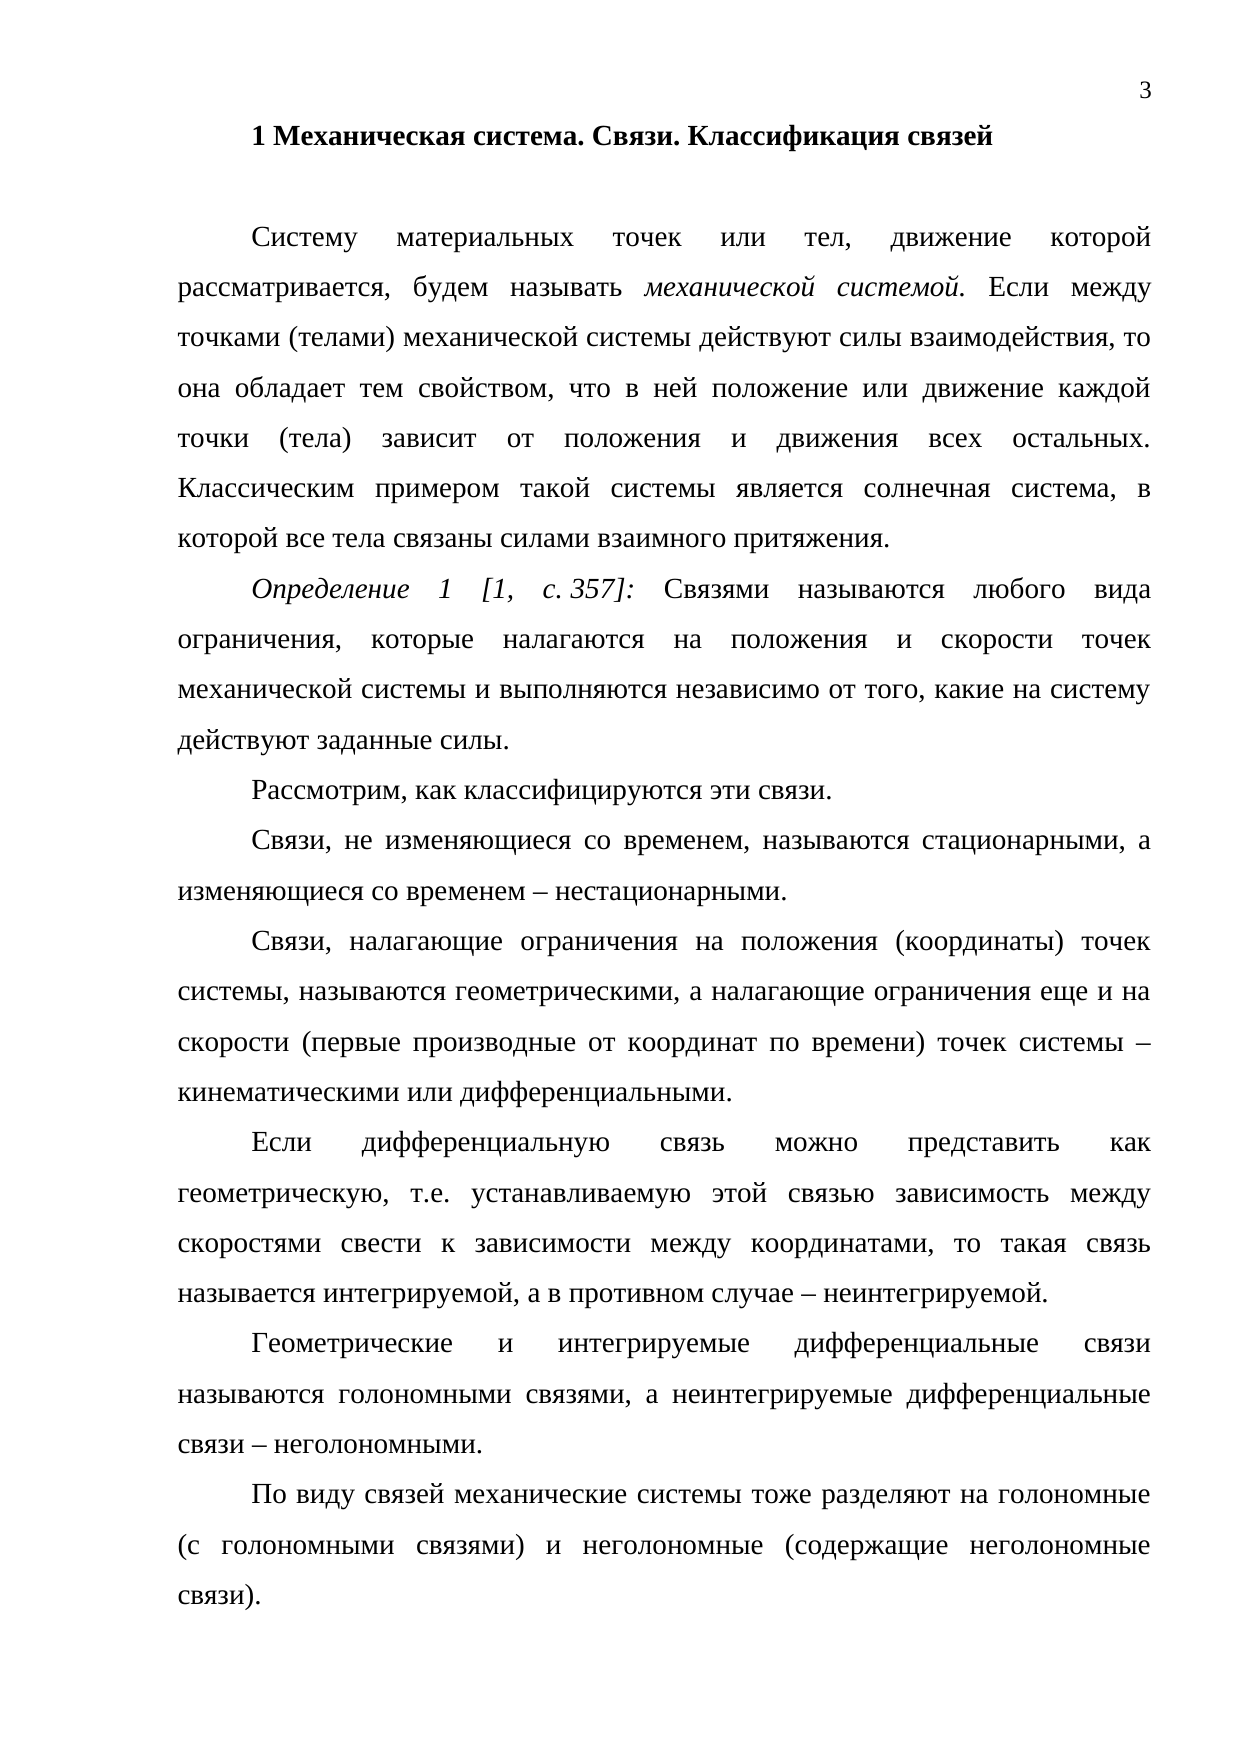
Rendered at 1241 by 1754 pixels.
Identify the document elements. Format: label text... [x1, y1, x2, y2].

text Геометрические и интегрируемые дифференциальные связи называются голономными связями, а неинтегрируемые дифференциальные связи – неголономными. [177, 1326, 1152, 1460]
text Если дифференциальную связь можно представить как геометрическую, т.е. устанавливаемую этой связью зависимость между скоростями свести к зависимости между координатами, то такая связь называется интегрируемой, а в противном случае – неинтегрируемой. [177, 1124, 1152, 1309]
text Связи, не изменяющиеся со временем, называются стационарными, а изменяющиеся со временем – нестационарными. [177, 822, 1152, 906]
text По виду связей механические системы тоже разделяют на голономные (с голономными связями) и неголономные (содержащие неголономные связи). [177, 1477, 1152, 1611]
text Рассмотрим, как классифицируются эти связи. [177, 772, 1152, 806]
text 1 Механическая система. Связи. Классификация связей [177, 118, 1152, 152]
text Связи, налагающие ограничения на положения (координаты) точек системы, называются геометрическими, а налагающие ограничения еще и на скорости (первые производные от координат по времени) точек системы – кинематическими или дифференциальными. [177, 923, 1152, 1108]
text Определение 1 [1, с. 357]: Связями называются любого вида ограничения, которые налагаются на положения и скорости точек механической системы и выполняются независимо от того, какие на систему действуют заданные силы. [177, 571, 1152, 755]
text Систему материальных точек или тел, движение которой рассматривается, будем называть механической системой. Если между точками (телами) механической системы действуют силы взаимодействия, то она обладает тем свойством, что в ней положение или движение каждой точки (тела) зависит от положения и движения всех остальных. Классическим примером такой системы является солнечная система, в которой все тела связаны силами взаимного притяжения. [177, 219, 1152, 554]
